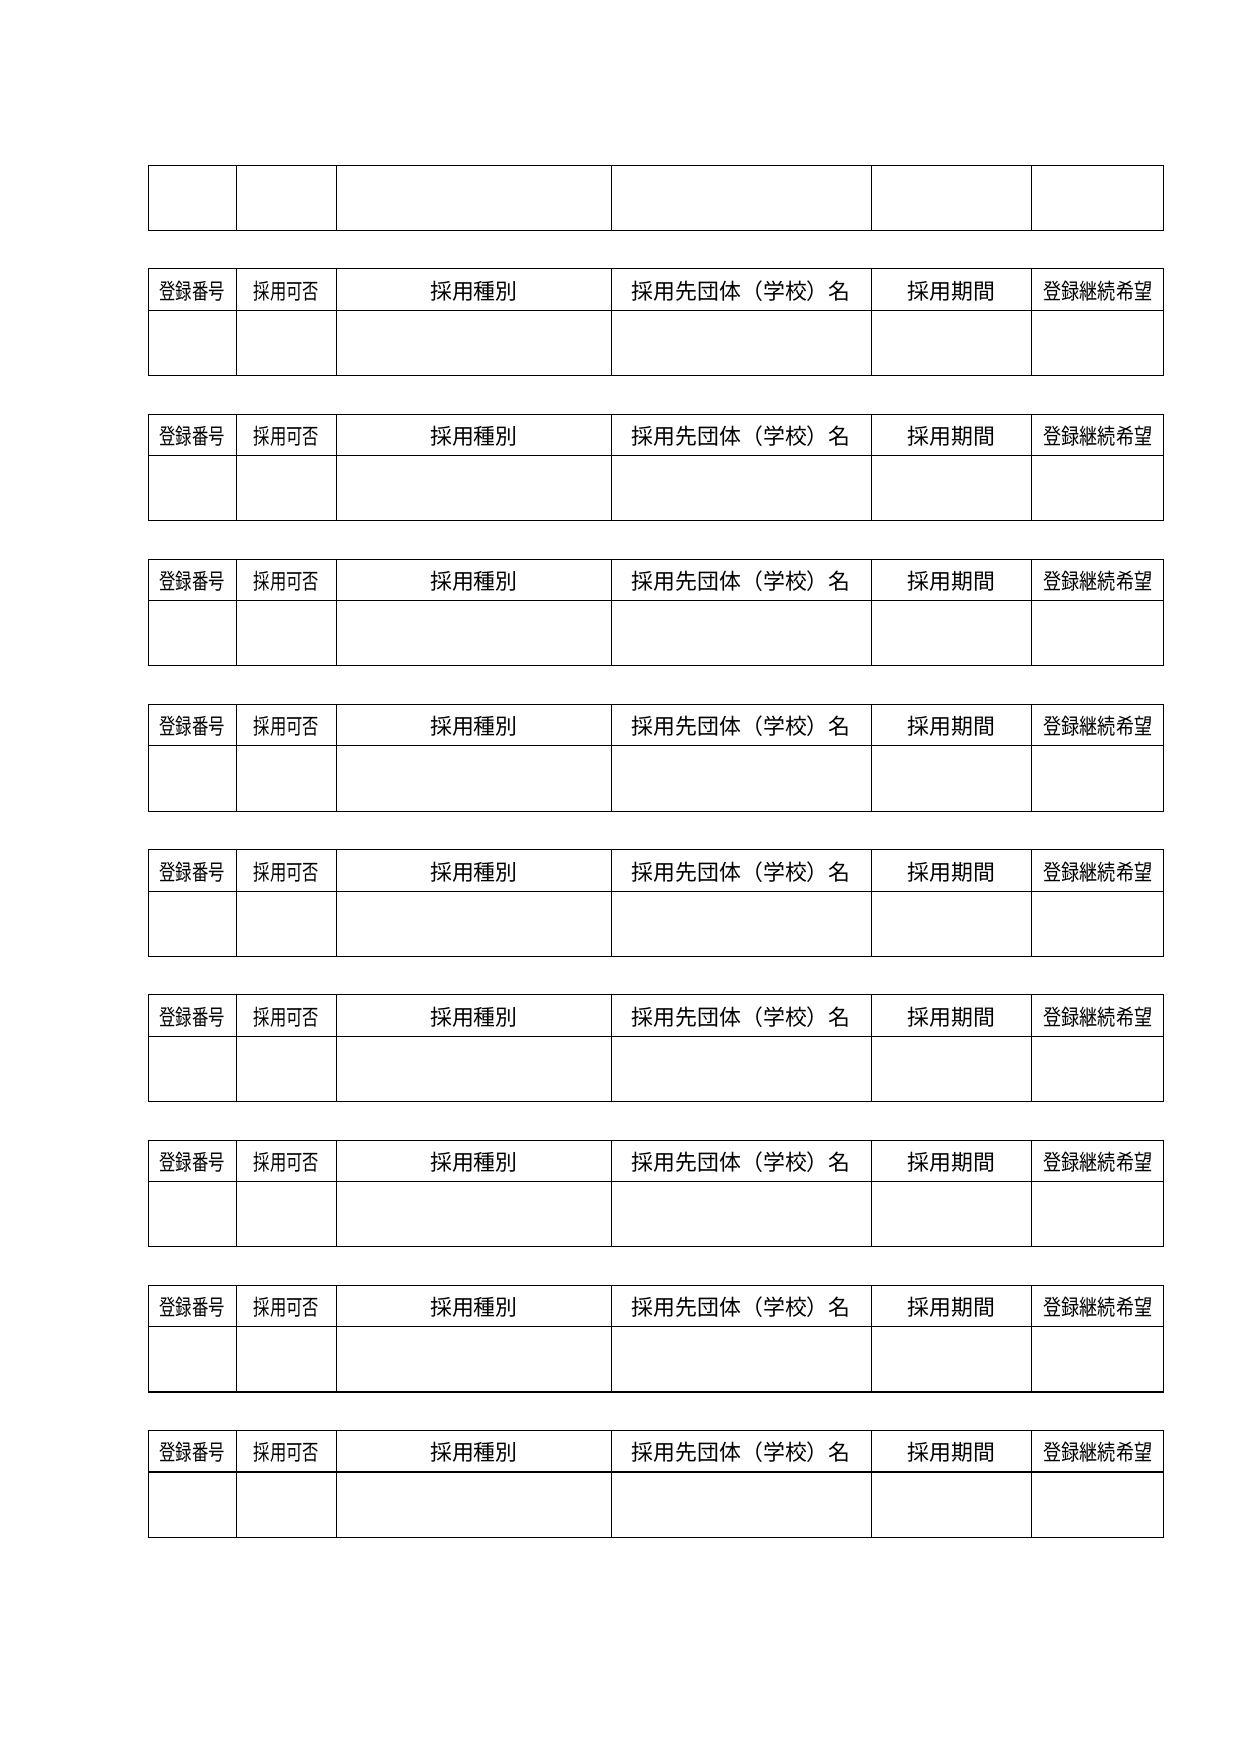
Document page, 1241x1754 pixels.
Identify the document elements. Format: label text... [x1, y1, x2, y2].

table_header 登録継続希望 [1032, 1141, 1163, 1181]
table_header 登録番号 [149, 560, 236, 600]
table_cell [149, 1037, 236, 1101]
table_header 採用種別 [337, 705, 611, 745]
table_cell [337, 311, 611, 375]
table_cell [237, 1037, 336, 1101]
table_header 採用期間 [872, 995, 1031, 1036]
table_header 採用可否 [237, 415, 336, 455]
table_cell [1032, 1182, 1163, 1246]
table_cell [237, 166, 336, 230]
table_cell [337, 746, 611, 811]
table_header 採用期間 [872, 415, 1031, 455]
table_header 採用種別 [337, 1141, 611, 1181]
table_header 採用期間 [872, 1141, 1031, 1181]
table_header 採用先団体（学校）名 [612, 415, 871, 455]
table_header 採用期間 [872, 269, 1031, 310]
table_header 採用先団体（学校）名 [612, 1431, 871, 1471]
table_header 登録継続希望 [1032, 995, 1163, 1036]
table_cell [1032, 601, 1163, 665]
table_cell [149, 311, 236, 375]
table_cell [149, 892, 236, 956]
table_header 採用先団体（学校）名 [612, 560, 871, 600]
table_header 採用先団体（学校）名 [612, 850, 871, 891]
table_cell [612, 311, 871, 375]
table_header 採用種別 [337, 1286, 611, 1326]
table_header 登録継続希望 [1032, 269, 1163, 310]
table_header 採用可否 [237, 850, 336, 891]
table_header 採用可否 [237, 1431, 336, 1471]
table_cell [612, 746, 871, 811]
table_cell [612, 892, 871, 956]
table_header 採用種別 [337, 560, 611, 600]
table_header 登録継続希望 [1032, 1286, 1163, 1326]
table_cell [1032, 311, 1163, 375]
table_header 登録番号 [149, 415, 236, 455]
table_header 採用先団体（学校）名 [612, 1286, 871, 1326]
table_cell [237, 601, 336, 665]
table_header 登録継続希望 [1032, 1431, 1163, 1471]
table_cell [237, 1327, 336, 1391]
table_cell [237, 746, 336, 811]
table_cell [237, 892, 336, 956]
table_header 登録番号 [149, 1286, 236, 1326]
table_cell [149, 601, 236, 665]
table_cell [872, 166, 1031, 230]
table_header 採用可否 [237, 995, 336, 1036]
table_header 採用種別 [337, 415, 611, 455]
table_cell [1032, 166, 1163, 230]
table_header 採用種別 [337, 269, 611, 310]
table_cell [237, 1473, 336, 1537]
table_cell [872, 1327, 1031, 1391]
table_header 採用期間 [872, 1286, 1031, 1326]
table_header 採用可否 [237, 705, 336, 745]
table_cell [149, 456, 236, 520]
table_cell [237, 1182, 336, 1246]
table_cell [337, 892, 611, 956]
table_header 登録番号 [149, 850, 236, 891]
table_header 採用先団体（学校）名 [612, 269, 871, 310]
table_header 採用可否 [237, 1286, 336, 1326]
table_cell [337, 166, 611, 230]
table_header 採用可否 [237, 560, 336, 600]
table_header 採用種別 [337, 850, 611, 891]
table_cell [612, 456, 871, 520]
table_header 採用期間 [872, 850, 1031, 891]
table_cell [612, 166, 871, 230]
table_cell [1032, 892, 1163, 956]
table_cell [1032, 1037, 1163, 1101]
table_cell [872, 311, 1031, 375]
table_header 登録番号 [149, 705, 236, 745]
table_cell [1032, 1473, 1163, 1537]
table_header 採用期間 [872, 1431, 1031, 1471]
table_cell [149, 166, 236, 230]
table_header 採用可否 [237, 269, 336, 310]
table_header 登録継続希望 [1032, 850, 1163, 891]
table_cell [1032, 456, 1163, 520]
table_cell [872, 456, 1031, 520]
table_header 登録番号 [149, 1141, 236, 1181]
table_cell [337, 1327, 611, 1391]
table_cell [337, 456, 611, 520]
table_header 登録番号 [149, 269, 236, 310]
table_header 登録番号 [149, 995, 236, 1036]
table_cell [1032, 746, 1163, 811]
table_cell [872, 601, 1031, 665]
table_cell [872, 1182, 1031, 1246]
table_header 登録継続希望 [1032, 705, 1163, 745]
table_cell [612, 1473, 871, 1537]
table_header 採用期間 [872, 705, 1031, 745]
table_header 登録番号 [149, 1431, 236, 1471]
table_cell [149, 1182, 236, 1246]
table_header 登録継続希望 [1032, 560, 1163, 600]
table_cell [237, 456, 336, 520]
table_cell [872, 746, 1031, 811]
table_cell [337, 1473, 611, 1537]
table_cell [612, 1327, 871, 1391]
table_header 採用種別 [337, 1431, 611, 1471]
table_cell [612, 1182, 871, 1246]
table_header 採用先団体（学校）名 [612, 705, 871, 745]
table_cell [149, 746, 236, 811]
table_cell [149, 1473, 236, 1537]
table_cell [612, 1037, 871, 1101]
table_header 採用種別 [337, 995, 611, 1036]
table_cell [872, 1037, 1031, 1101]
table_cell [1032, 1327, 1163, 1391]
table_cell [337, 1182, 611, 1246]
table_header 登録継続希望 [1032, 415, 1163, 455]
table_header 採用期間 [872, 560, 1031, 600]
table_cell [337, 601, 611, 665]
table_cell [872, 1473, 1031, 1537]
table_cell [149, 1327, 236, 1391]
table_cell [612, 601, 871, 665]
table_cell [337, 1037, 611, 1101]
table_cell [237, 311, 336, 375]
table_header 採用先団体（学校）名 [612, 1141, 871, 1181]
table_cell [872, 892, 1031, 956]
table_header 採用可否 [237, 1141, 336, 1181]
table_header 採用先団体（学校）名 [612, 995, 871, 1036]
